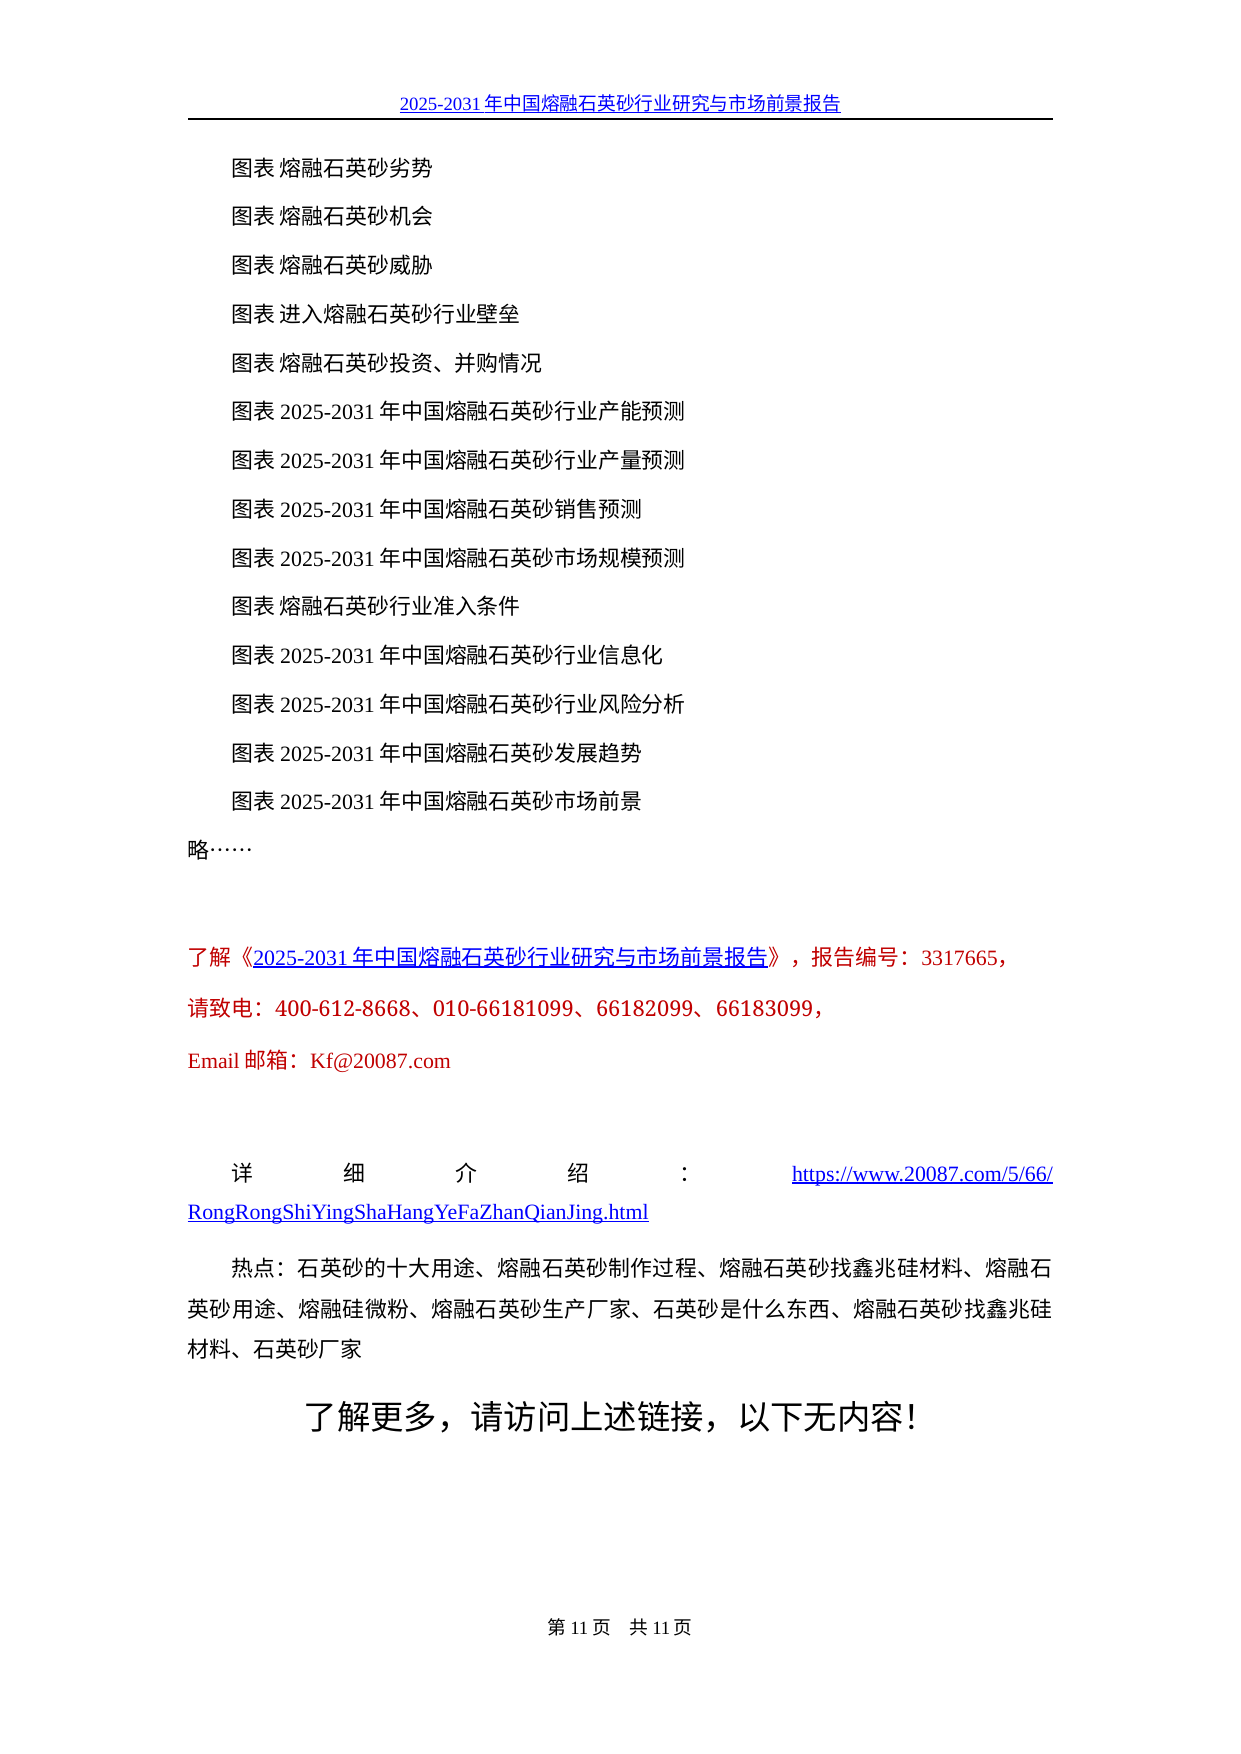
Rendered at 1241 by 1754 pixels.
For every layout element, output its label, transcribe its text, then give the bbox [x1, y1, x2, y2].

text Email邮箱：Kf@20087.com [187, 1042, 1053, 1075]
text 请致电：400-612-8668、010-66181099、66182099、66183099， [187, 991, 1053, 1023]
text 详细介绍：https://www.20087.com/5/66/RongRongShiYingShaHangYeFaZhanQianJing.html [187, 1155, 1053, 1228]
title 了解更多，请访问上述链接，以下无内容！ [187, 1382, 1053, 1447]
text 了解《2025-2031年中国熔融石英砂行业研究与市场前景报告》，报告编号：3317665， [187, 939, 1053, 972]
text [187, 150, 1053, 865]
text 热点：石英砂的十大用途、熔融石英砂制作过程、熔融石英砂找鑫兆硅材料、熔融石英砂用途、熔融硅微粉、熔融石英砂生产厂家、石英砂是什么东西、熔融石英砂找鑫兆硅材料、石英砂厂家 [187, 1251, 1053, 1364]
